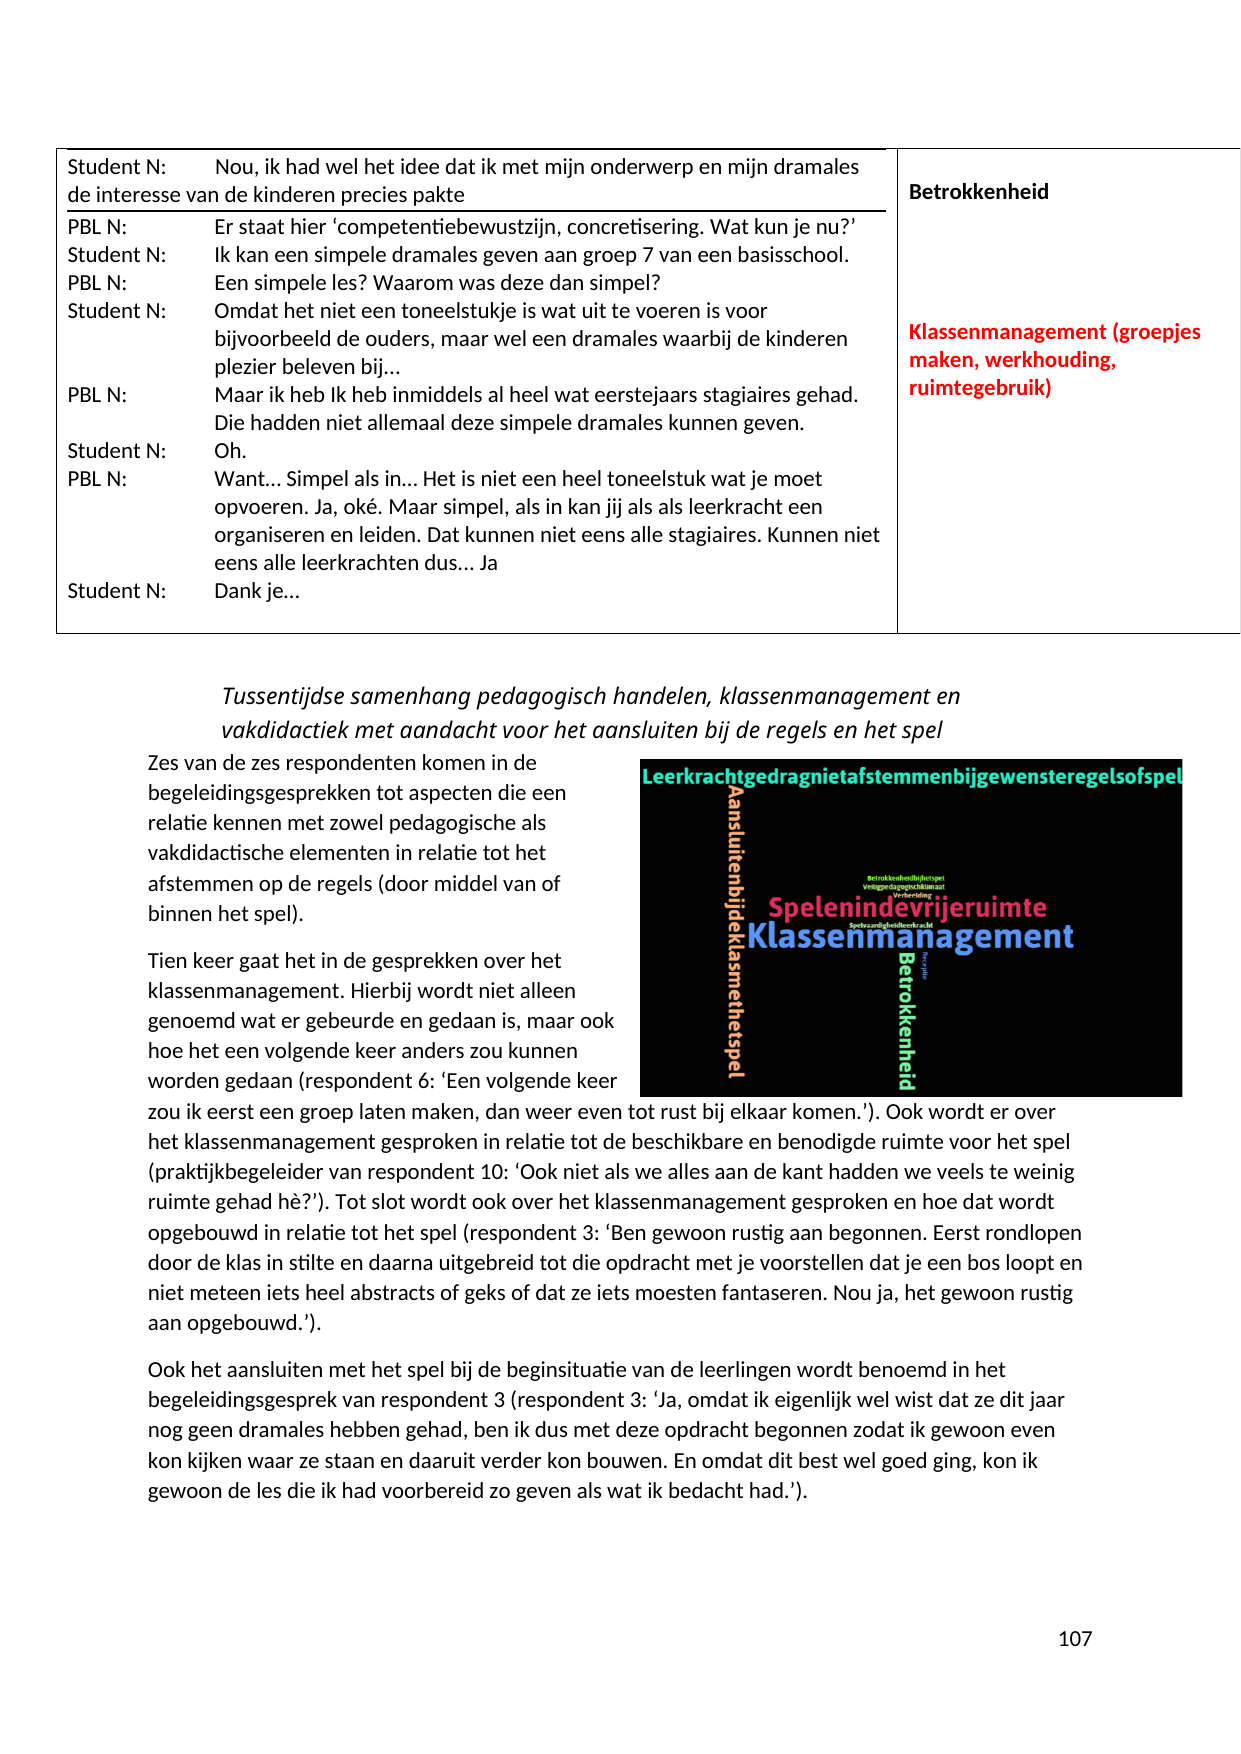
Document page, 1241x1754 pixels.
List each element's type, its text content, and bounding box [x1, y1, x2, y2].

text Ook het aansluiten met het spel bij de beginsituatie van de leerlingen wordt benoemd in het begeleidingsgesprek van respondent 3 (respondent 3: ‘Ja, omdat ik eigenlijk wel wist dat ze dit jaar nog geen dramales hebben gehad, ben ik dus met deze opdracht begonnen zodat ik gewoon even kon kijken waar ze staan en daaruit verder kon bouwen. En omdat dit best wel goed ging, kon ik gewoon de les die ik had voorbereid zo geven als wat ik bedacht had.’). [148, 1355, 1092, 1504]
text Tien keer gaat het in de gesprekken over het klassenmanagement. Hierbij wordt niet alleen genoemd wat er gebeurde en gedaan is, maar ook hoe het een volgende keer anders zou kunnen worden gedaan (respondent 6: ‘Een volgende keer zou ik eerst een groep laten maken, dan weer even tot rust bij elkaar komen.’). Ook wordt er over het klassenmanagement gesproken in relatie tot de beschikbare en benodigde ruimte voor het spel (praktijkbegeleider van respondent 10: ‘Ook niet als we alles aan de kant hadden we veels te weinig ruimte gehad hè?’). Tot slot wordt ook over het klassenmanagement gesproken en hoe dat wordt opgebouwd in relatie tot het spel (respondent 3: ‘Ben gewoon rustig aan begonnen. Eerst rondlopen door de klas in stilte en daarna uitgebreid tot die opdracht met je voorstellen dat je een bos loopt en niet meteen iets heel abstracts of geks of dat ze iets moesten fantaseren. Nou ja, het gewoon rustig aan opgebouwd.’). [148, 946, 1092, 1336]
picture [640, 759, 1183, 1097]
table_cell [57, 149, 897, 632]
text Zes van de zes respondenten komen in de begeleidingsgesprekken tot aspecten die een relatie kennen met zowel pedagogische als vakdidactische elementen in relatie tot het afstemmen op de regels (door middel van of binnen het spel). [148, 748, 1092, 927]
subtitle Tussentijdse samenhang pedagogisch handelen, klassenmanagement en vakdidactiek met aandacht voor het aansluiten bij de regels en het spel [221, 680, 1092, 745]
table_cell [898, 149, 1240, 632]
